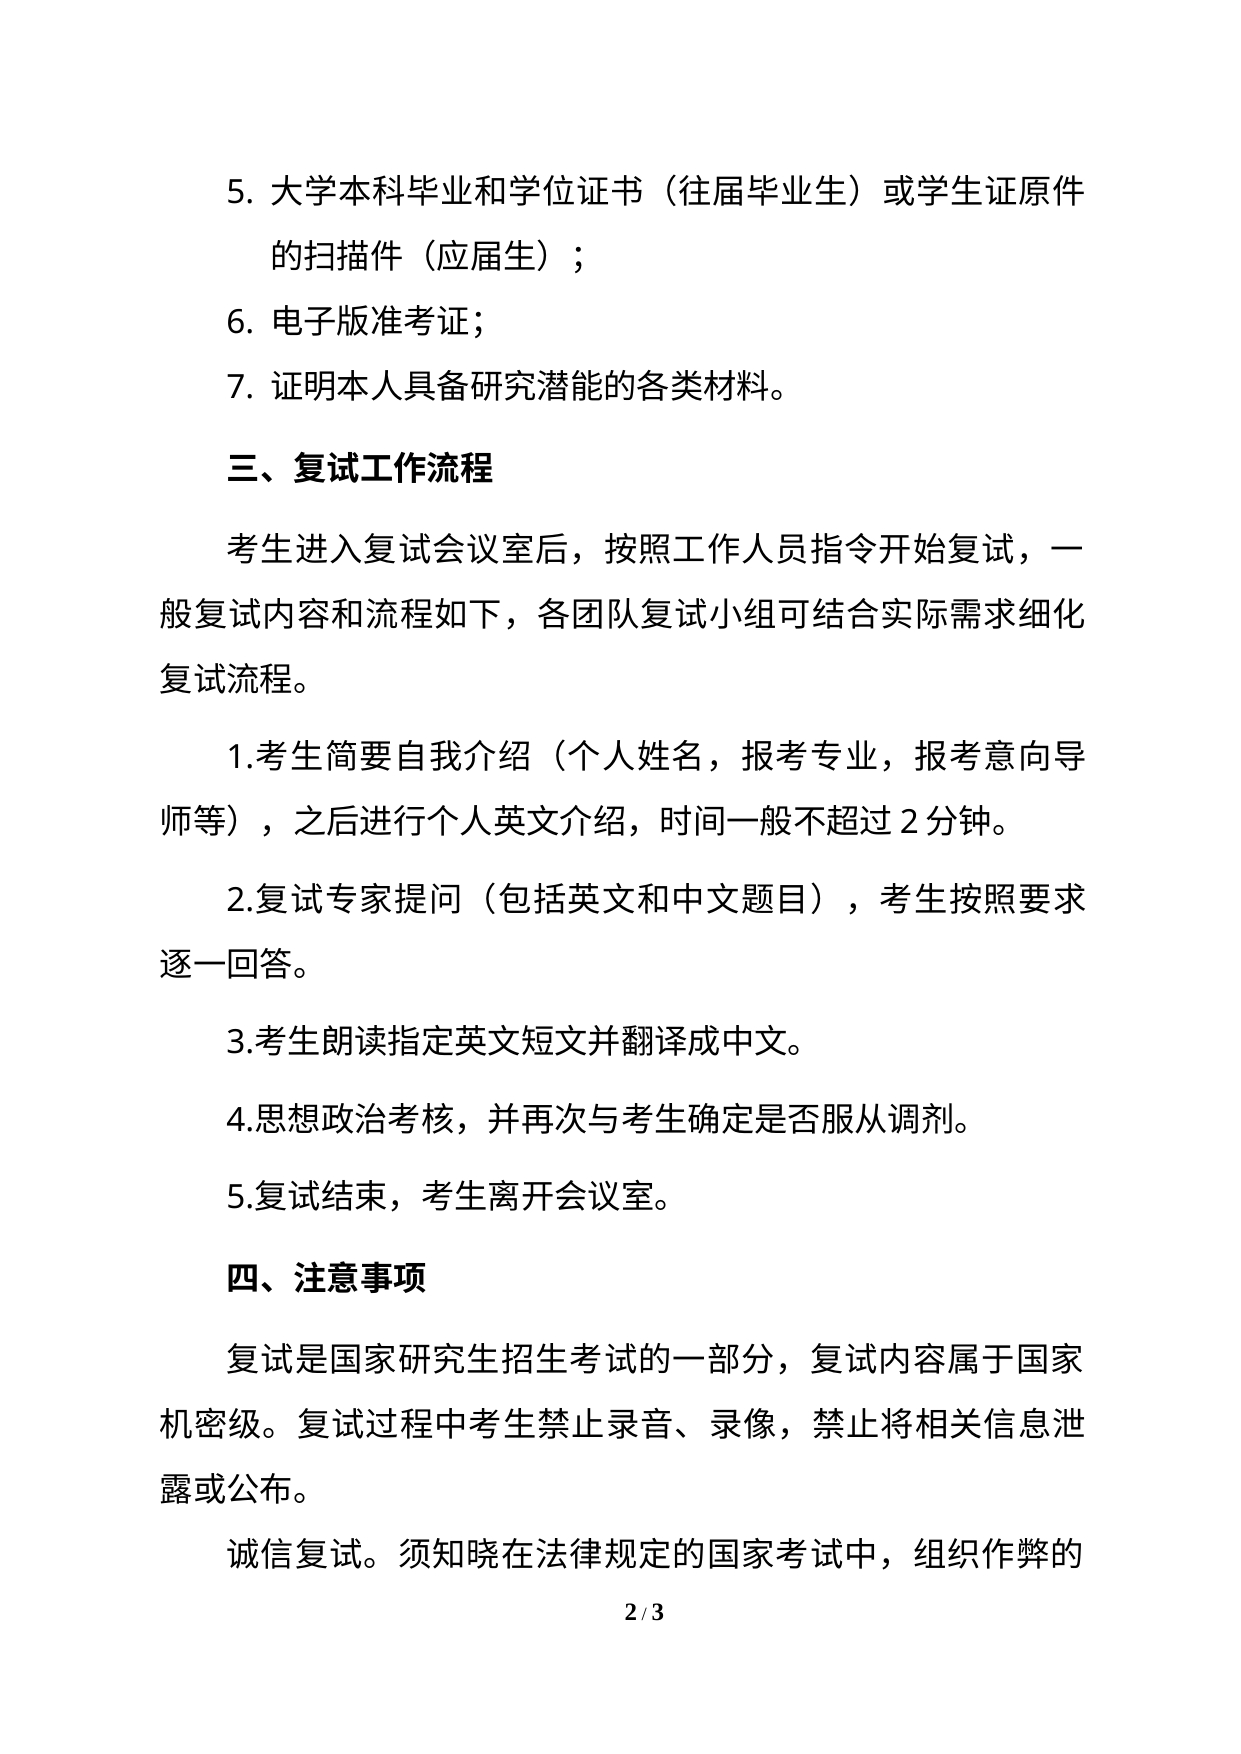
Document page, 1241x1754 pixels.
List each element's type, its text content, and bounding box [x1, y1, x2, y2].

text 4.思想政治考核，并再次与考生确定是否服从调剂。 [159, 1084, 1087, 1149]
text 3.考生朗读指定英文短文并翻译成中文。 [159, 1007, 1087, 1072]
text 三、复试工作流程 [159, 433, 1087, 498]
text 1.考生简要自我介绍（个人姓名，报考专业，报考意向导师等），之后进行个人英文介绍，时间一般不超过2分钟。 [159, 722, 1087, 852]
text 四、注意事项 [159, 1243, 1087, 1308]
text 考生进入复试会议室后，按照工作人员指令开始复试，一般复试内容和流程如下，各团队复试小组可结合实际需求细化复试流程。 [159, 514, 1087, 709]
text 2.复试专家提问（包括英文和中文题目），考生按照要求逐一回答。 [159, 864, 1087, 994]
list 大学本科毕业和学位证书（往届毕业生）或学生证原件的扫描件（应届生）； [226, 157, 1087, 287]
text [159, 1519, 1087, 1584]
list 电子版准考证； [226, 287, 1087, 352]
list 证明本人具备研究潜能的各类材料。 [226, 352, 1087, 417]
text 5.复试结束，考生离开会议室。 [159, 1162, 1087, 1227]
text 复试是国家研究生招生考试的一部分，复试内容属于国家机密级。复试过程中考生禁止录音、录像，禁止将相关信息泄露或公布。 [159, 1324, 1087, 1519]
